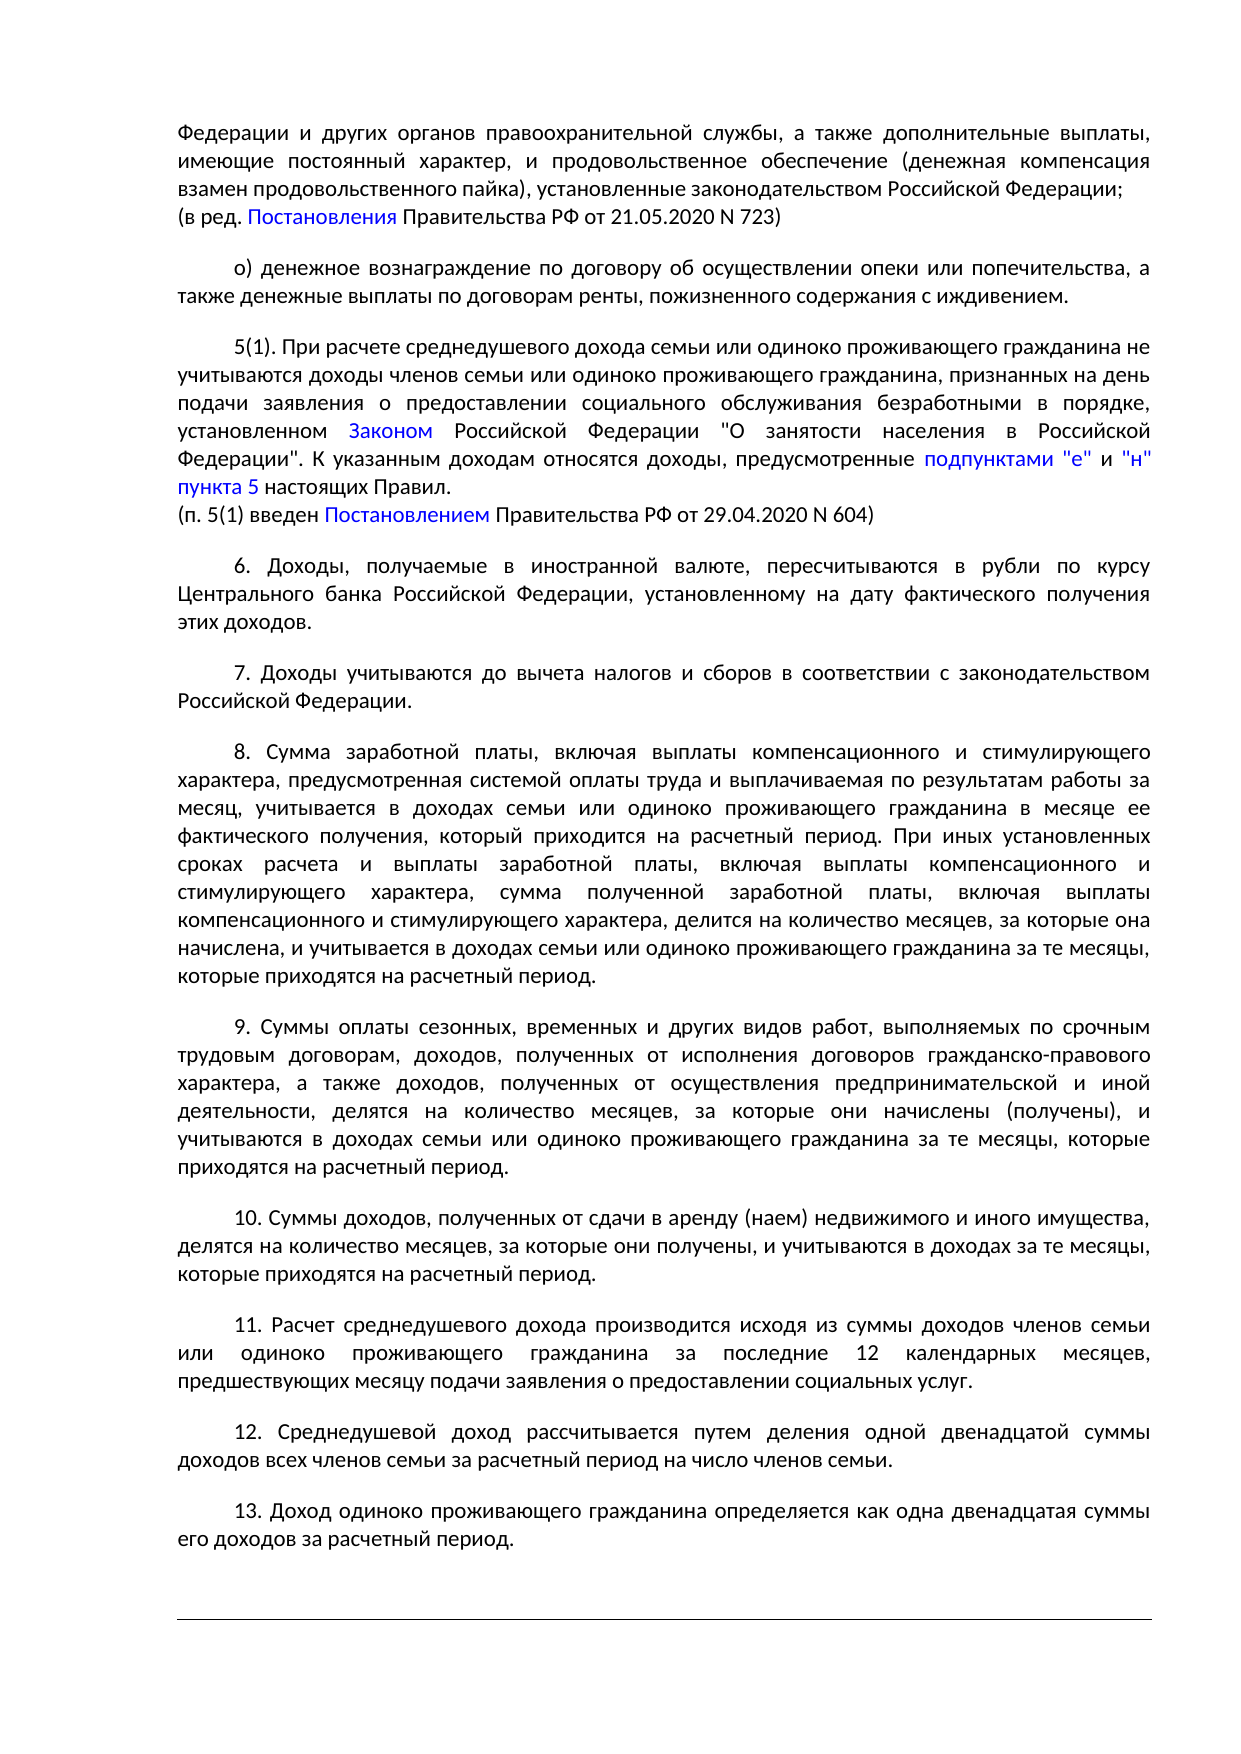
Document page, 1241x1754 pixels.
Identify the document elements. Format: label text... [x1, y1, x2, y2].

text 7. Доходы учитываются до вычета налогов и сборов в соответствии с законодательством Российской Федерации. [177, 658, 1152, 714]
text о) денежное вознаграждение по договору об осуществлении опеки или попечительства, а также денежные выплаты по договорам ренты, пожизненного содержания с иждивением. [177, 253, 1152, 309]
text 11. Расчет среднедушевого дохода производится исходя из суммы доходов членов семьи или одиноко проживающего гражданина за последние 12 календарных месяцев, предшествующих месяцу подачи заявления о предоставлении социальных услуг. [177, 1310, 1152, 1394]
text 12. Среднедушевой доход рассчитывается путем деления одной двенадцатой суммы доходов всех членов семьи за расчетный период на число членов семьи. [177, 1417, 1152, 1473]
text 10. Суммы доходов, полученных от сдачи в аренду (наем) недвижимого и иного имущества, делятся на количество месяцев, за которые они получены, и учитываются в доходах за те месяцы, которые приходятся на расчетный период. [177, 1203, 1152, 1287]
text 13. Доход одиноко проживающего гражданина определяется как одна двенадцатая суммы его доходов за расчетный период. [177, 1496, 1152, 1552]
text (п. 5(1) введен Постановлением Правительства РФ от 29.04.2020 N 604) [177, 500, 1152, 528]
text 5(1). При расчете среднедушевого дохода семьи или одиноко проживающего гражданина не учитываются доходы членов семьи или одиноко проживающего гражданина, признанных на день подачи заявления о предоставлении социального обслуживания безработными в порядке, установленном Законом Российской Федерации "О занятости населения в Российской Федерации". К указанным доходам относятся доходы, предусмотренные подпунктами "е" и "н" пункта 5 настоящих Правил. [177, 332, 1152, 500]
text (в ред. Постановления Правительства РФ от 21.05.2020 N 723) [177, 202, 1152, 230]
text 6. Доходы, получаемые в иностранной валюте, пересчитываются в рубли по курсу Центрального банка Российской Федерации, установленному на дату фактического получения этих доходов. [177, 551, 1152, 635]
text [177, 118, 1152, 202]
text 8. Сумма заработной платы, включая выплаты компенсационного и стимулирующего характера, предусмотренная системой оплаты труда и выплачиваемая по результатам работы за месяц, учитывается в доходах семьи или одиноко проживающего гражданина в месяце ее фактического получения, который приходится на расчетный период. При иных установленных сроках расчета и выплаты заработной платы, включая выплаты компенсационного и стимулирующего характера, сумма полученной заработной платы, включая выплаты компенсационного и стимулирующего характера, делится на количество месяцев, за которые она начислена, и учитывается в доходах семьи или одиноко проживающего гражданина за те месяцы, которые приходятся на расчетный период. [177, 737, 1152, 989]
text 9. Суммы оплаты сезонных, временных и других видов работ, выполняемых по срочным трудовым договорам, доходов, полученных от исполнения договоров гражданско-правового характера, а также доходов, полученных от осуществления предпринимательской и иной деятельности, делятся на количество месяцев, за которые они начислены (получены), и учитываются в доходах семьи или одиноко проживающего гражданина за те месяцы, которые приходятся на расчетный период. [177, 1012, 1152, 1180]
